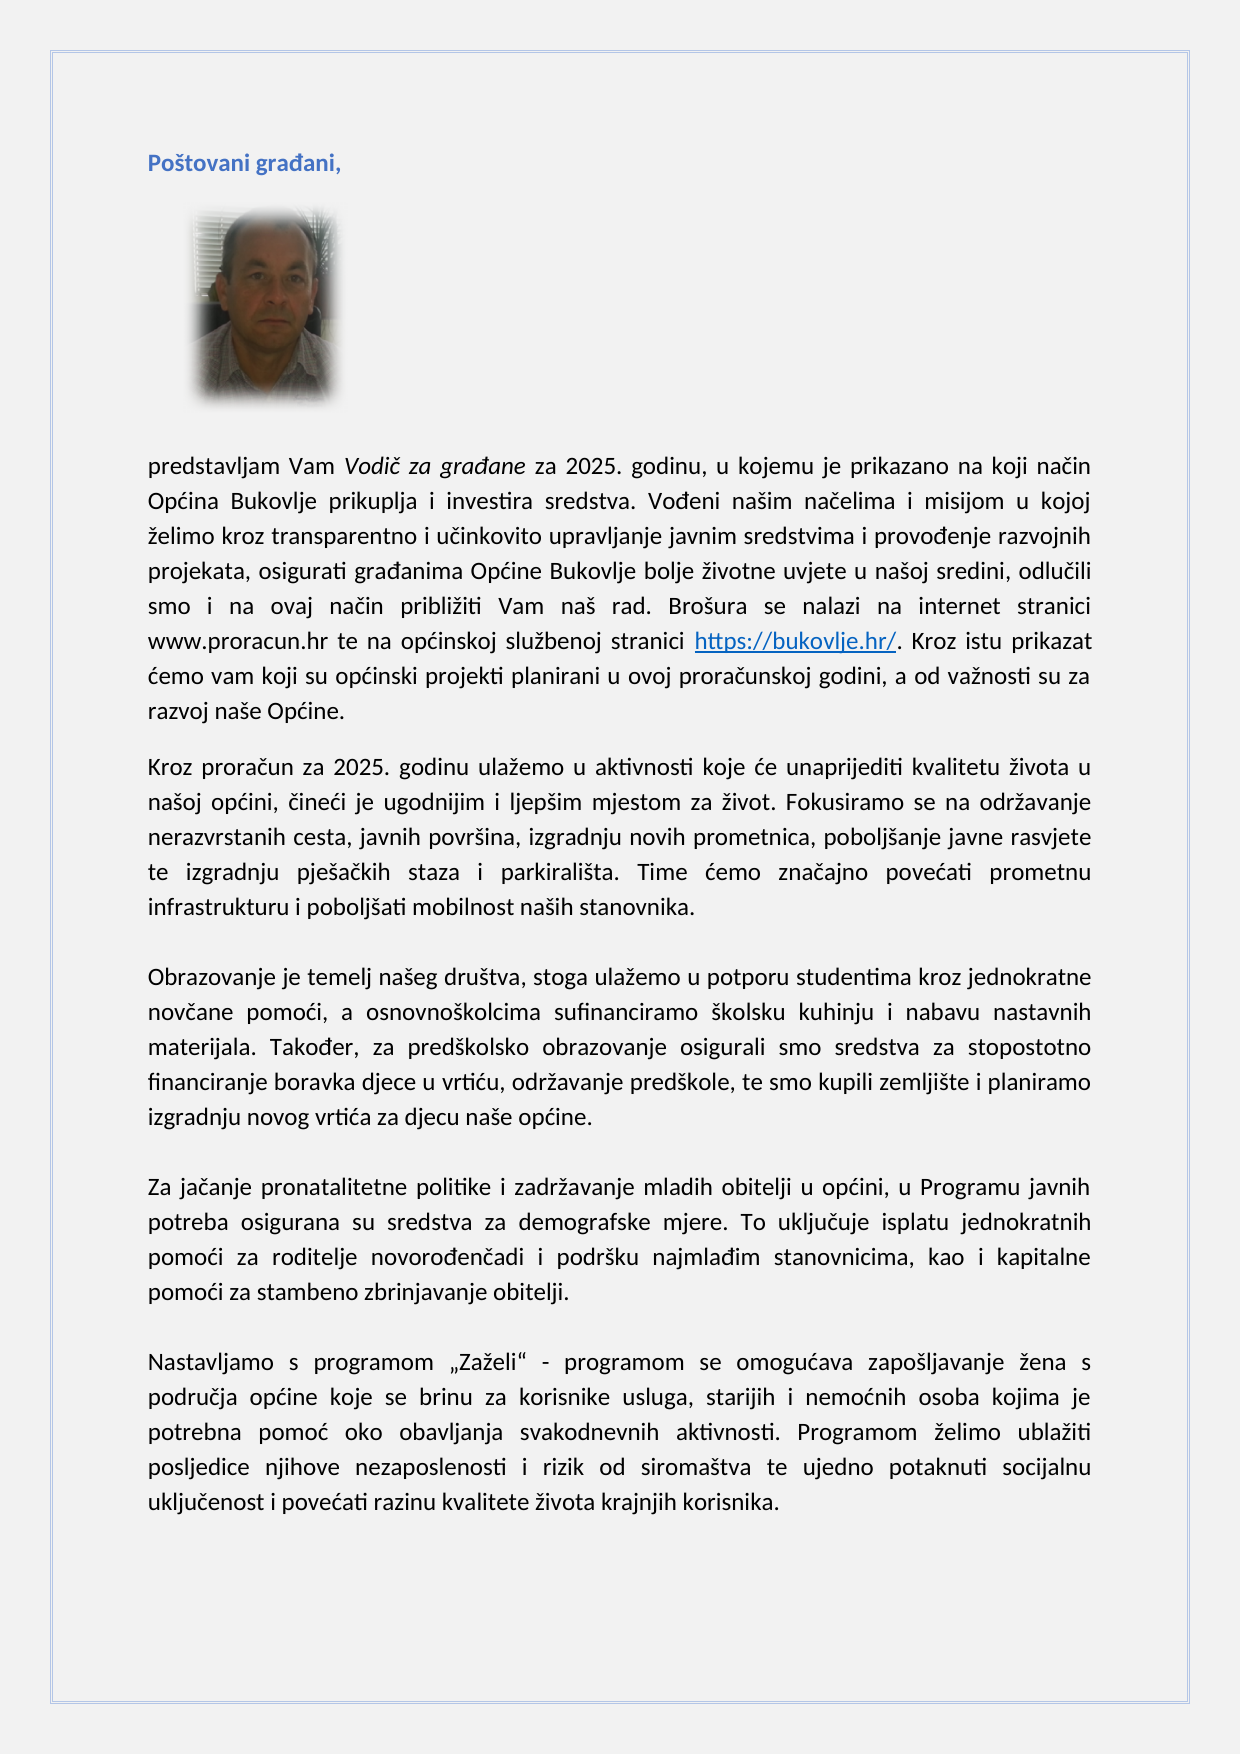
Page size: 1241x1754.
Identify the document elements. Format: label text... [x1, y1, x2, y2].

text Poštovani građani, [148, 148, 1093, 178]
text predstavljam Vam Vodič za građane za 2025. godinu, u kojemu je prikazano na koji način Općina Bukovlje prikuplja i investira sredstva. Vođeni našim načelima i misijom u kojoj želimo kroz transparentno i učinkovito upravljanje javnim sredstvima i provođenje razvojnih projekata, osigurati građanima Općine Bukovlje bolje životne uvjete u našoj sredini, odlučili smo i na ovaj način približiti Vam naš rad. Brošura se nalazi na internet stranici www.proracun.hr te na općinskoj službenoj stranici https://bukovlje.hr/. Kroz istu prikazat ćemo vam koji su općinski projekti planirani u ovoj proračunskoj godini, a od važnosti su za razvoj naše Općine. [148, 450, 1093, 726]
picture [211, 230, 319, 385]
text Nastavljamo s programom „Zaželi“ - programom se omogućava zapošljavanje žena s područja općine koje se brinu za korisnike usluga, starijih i nemoćnih osoba kojima je potrebna pomoć oko obavljanja svakodnevnih aktivnosti. Programom želimo ublažiti posljedice njihove nezaposlenosti i rizik od siromaštva te ujedno potaknuti socijalnu uključenost i povećati razinu kvalitete života krajnjih korisnika. [148, 1346, 1093, 1516]
text Obrazovanje je temelj našeg društva, stoga ulažemo u potporu studentima kroz jednokratne novčane pomoći, a osnovnoškolcima sufinanciramo školsku kuhinju i nabavu nastavnih materijala. Također, za predškolsko obrazovanje osigurali smo sredstva za stopostotno financiranje boravka djece u vrtiću, održavanje predškole, te smo kupili zemljište i planiramo izgradnju novog vrtića za djecu naše općine. [148, 961, 1093, 1131]
text Kroz proračun za 2025. godinu ulažemo u aktivnosti koje će unaprijediti kvalitetu života u našoj općini, čineći je ugodnijim i ljepšim mjestom za život. Fokusiramo se na održavanje nerazvrstanih cesta, javnih površina, izgradnju novih prometnica, poboljšanje javne rasvjete te izgradnju pješačkih staza i parkirališta. Time ćemo značajno povećati prometnu infrastrukturu i poboljšati mobilnost naših stanovnika. [148, 751, 1093, 921]
text Za jačanje pronatalitetne politike i zadržavanje mladih obitelji u općini, u Programu javnih potreba osigurana su sredstva za demografske mjere. To uključuje isplatu jednokratnih pomoći za roditelje novorođenčadi i podršku najmlađim stanovnicima, kao i kapitalne pomoći za stambeno zbrinjavanje obitelji. [148, 1171, 1093, 1306]
